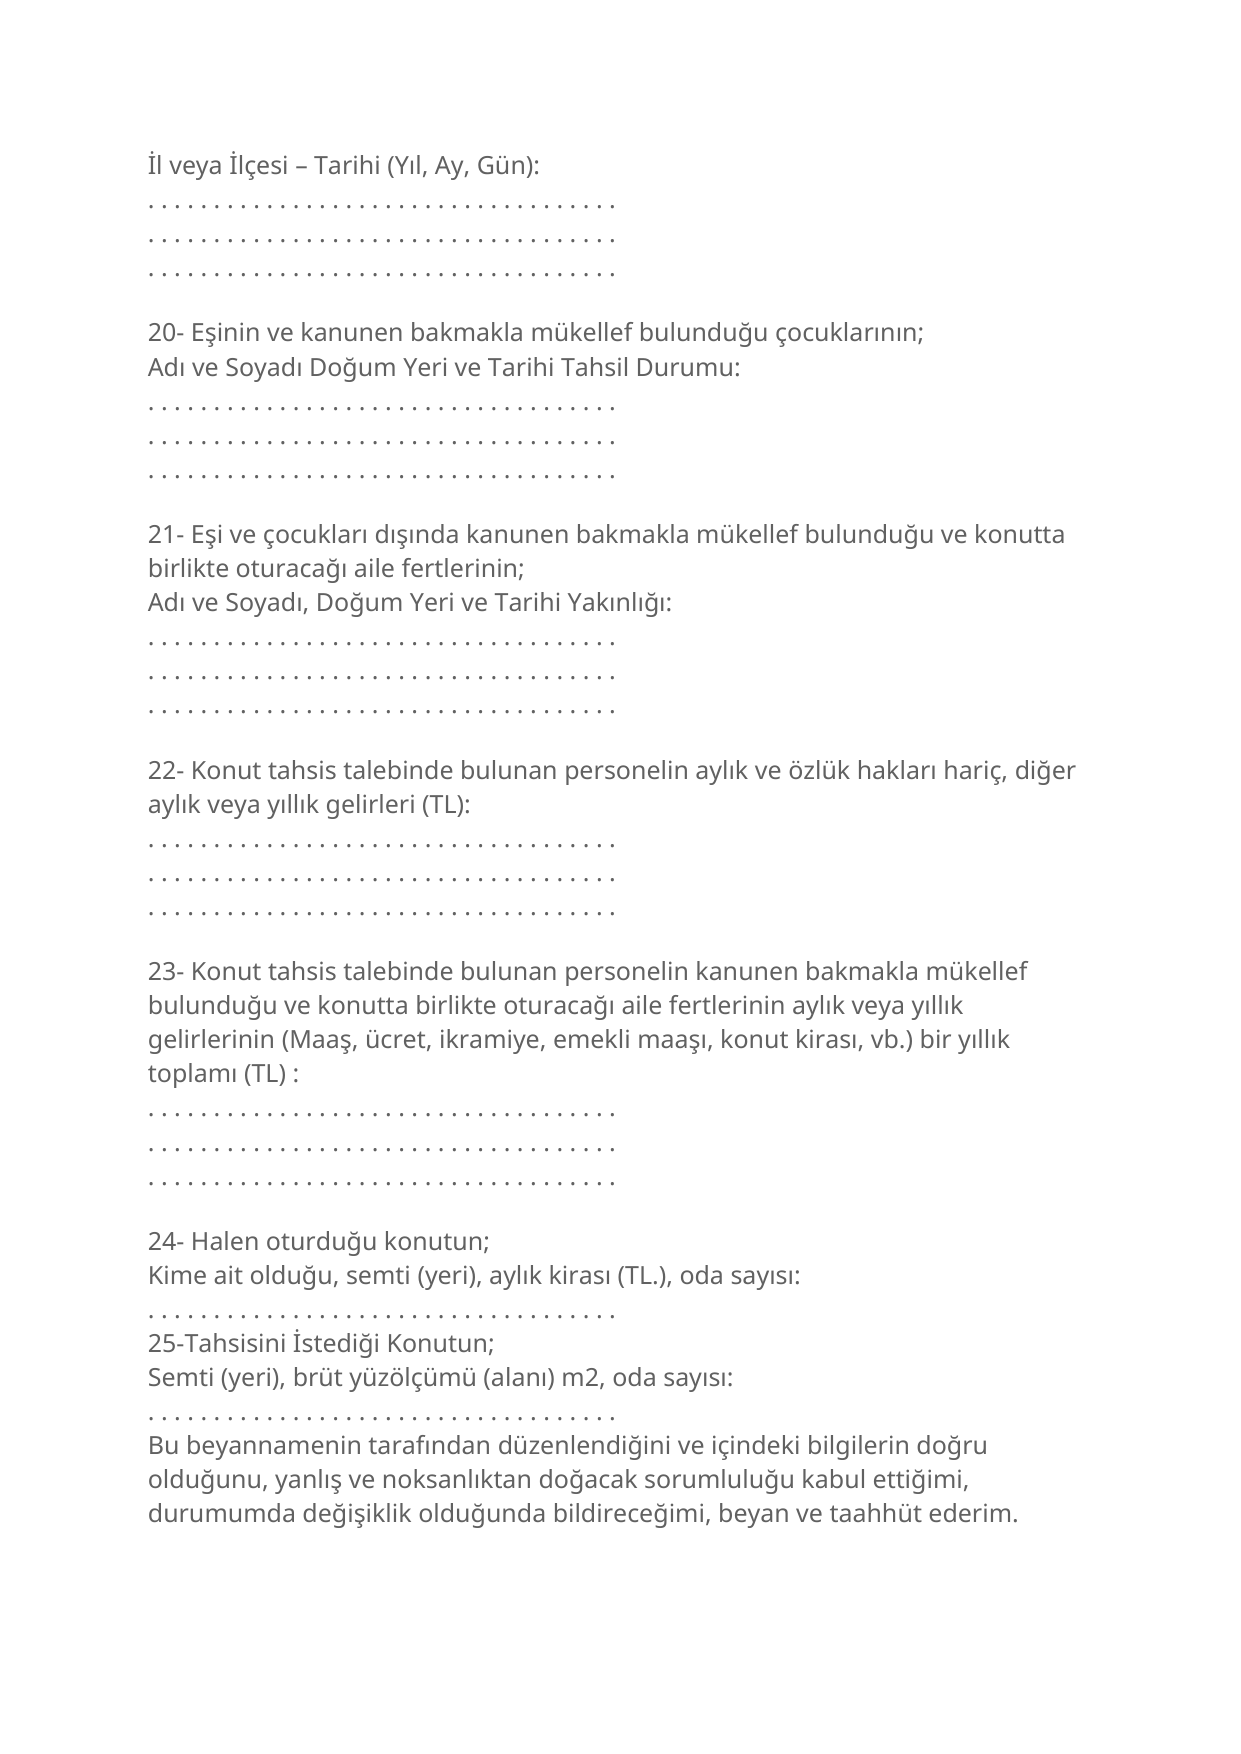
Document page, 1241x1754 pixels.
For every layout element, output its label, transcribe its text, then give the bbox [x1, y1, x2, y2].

text 20- Eşinin ve kanunen bakmakla mükellef bulunduğu çocuklarının; Adı ve Soyadı Doğum Yeri ve Tarihi Tahsil Durumu: . . . . . . . . . . . . . . . . . . . . . . . . . . . . . . . . . . . . . . . . . . . . . . . . . . . . . . . . . . . . . . . . . . . . . . . . . . . . . . . . . . . . . . . . . . . . . . . . . . . . . . . . . . . . [148, 315, 1093, 485]
text 24- Halen oturduğu konutun; Kime ait olduğu, semti (yeri), aylık kirası (TL.), oda sayısı: . . . . . . . . . . . . . . . . . . . . . . . . . . . . . . . . . . . . 25-Tahsisini İstediği Konutun; Semti (yeri), brüt yüzölçümü (alanı) m2, oda sayısı: . . . . . . . . . . . . . . . . . . . . . . . . . . . . . . . . . . . . Bu beyannamenin tarafından düzenlendiğini ve içindeki bilgilerin doğru olduğunu, yanlış ve noksanlıktan doğacak sorumluluğu kabul ettiğimi, durumumda değişiklik olduğunda bildireceğimi, beyan ve taahhüt ederim. [148, 1223, 1093, 1530]
text 21- Eşi ve çocukları dışında kanunen bakmakla mükellef bulunduğu ve konutta birlikte oturacağı aile fertlerinin; Adı ve Soyadı, Doğum Yeri ve Tarihi Yakınlığı: . . . . . . . . . . . . . . . . . . . . . . . . . . . . . . . . . . . . . . . . . . . . . . . . . . . . . . . . . . . . . . . . . . . . . . . . . . . . . . . . . . . . . . . . . . . . . . . . . . . . . . . . . . . . [148, 517, 1093, 721]
text 22- Konut tahsis talebinde bulunan personelin aylık ve özlük hakları hariç, diğer aylık veya yıllık gelirleri (TL): . . . . . . . . . . . . . . . . . . . . . . . . . . . . . . . . . . . . . . . . . . . . . . . . . . . . . . . . . . . . . . . . . . . . . . . . . . . . . . . . . . . . . . . . . . . . . . . . . . . . . . . . . . . . [148, 752, 1093, 923]
text 23- Konut tahsis talebinde bulunan personelin kanunen bakmakla mükellef bulunduğu ve konutta birlikte oturacağı aile fertlerinin aylık veya yıllık gelirlerinin (Maaş, ücret, ikramiye, emekli maaşı, konut kirası, vb.) bir yıllık toplamı (TL) : . . . . . . . . . . . . . . . . . . . . . . . . . . . . . . . . . . . . . . . . . . . . . . . . . . . . . . . . . . . . . . . . . . . . . . . . . . . . . . . . . . . . . . . . . . . . . . . . . . . . . . . . . . . . [148, 954, 1093, 1192]
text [148, 148, 1093, 284]
